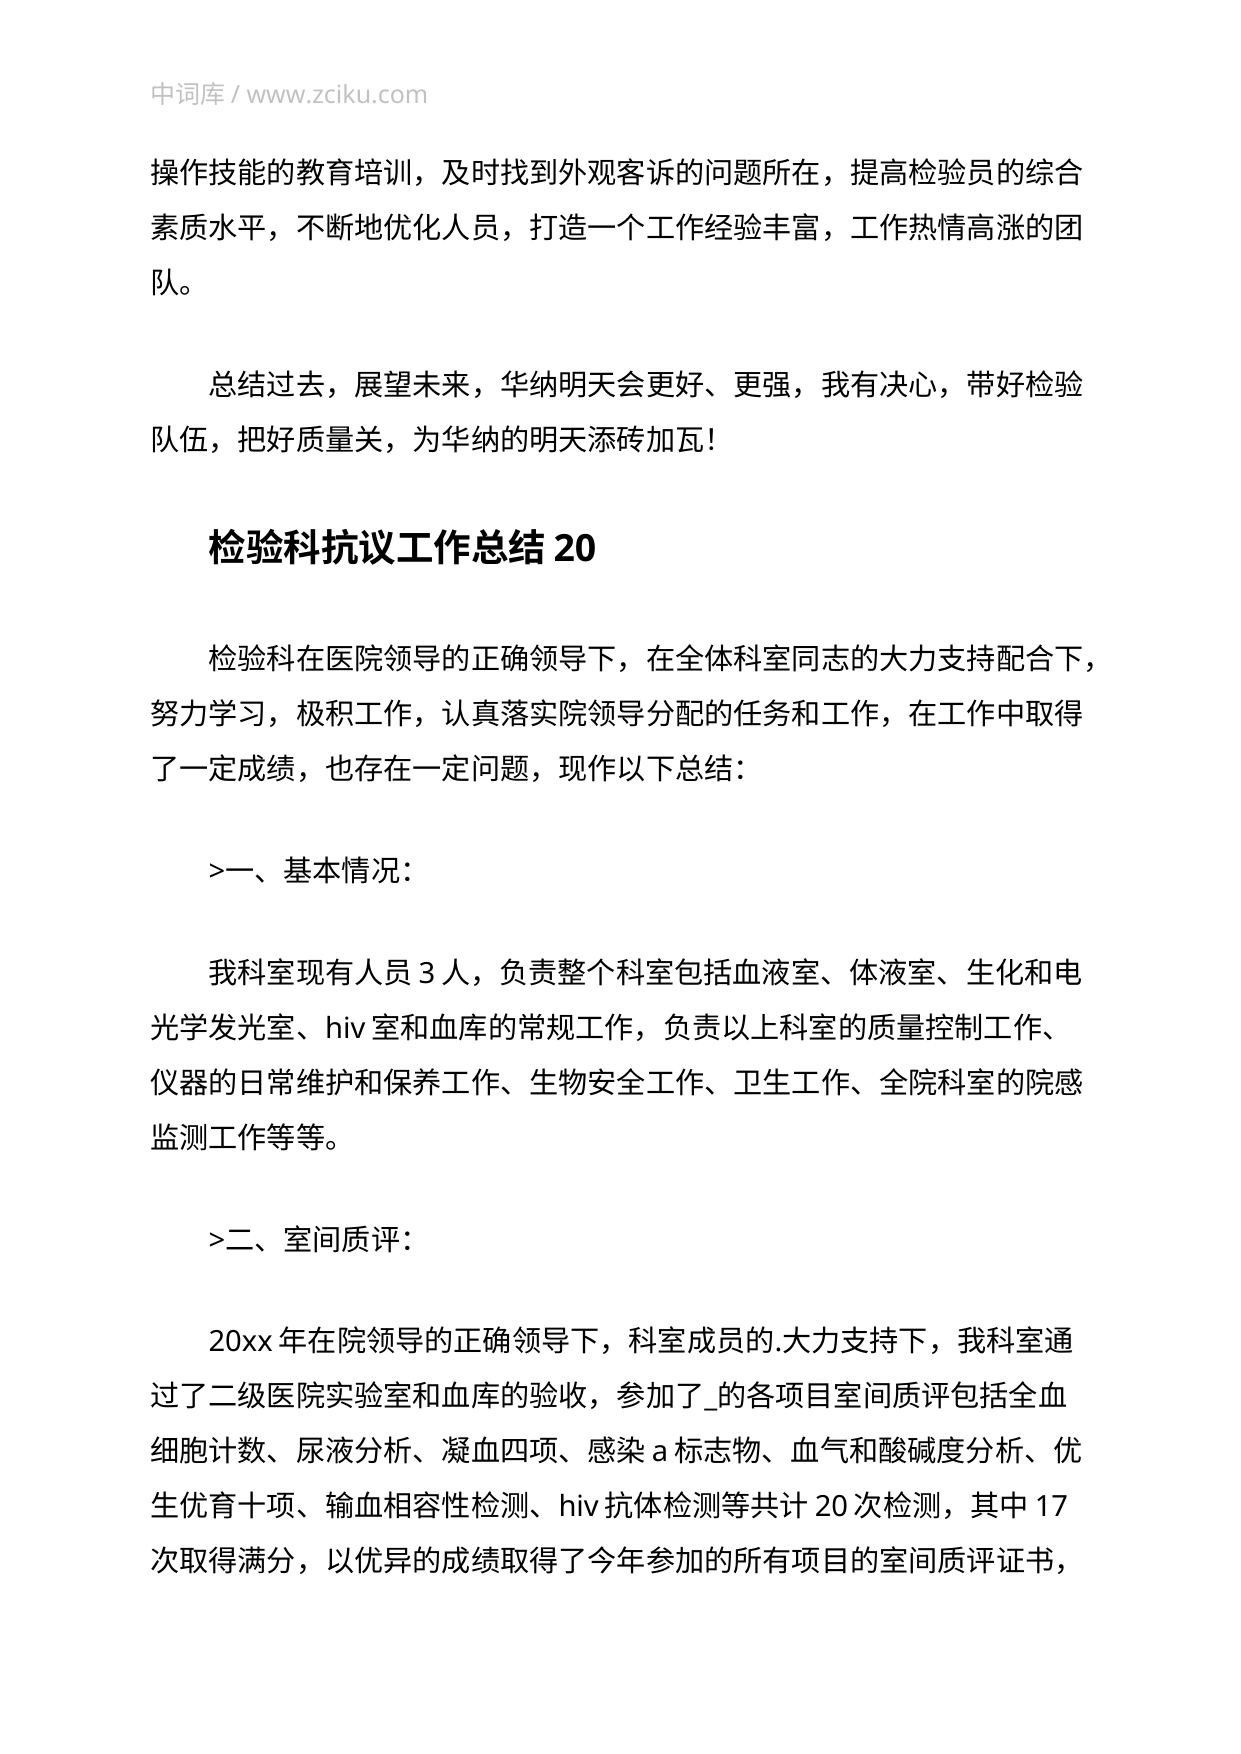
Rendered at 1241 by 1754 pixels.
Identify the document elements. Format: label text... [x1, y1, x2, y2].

text 检验科在医院领导的正确领导下，在全体科室同志的大力支持配合下，努力学习，极积工作，认真落实院领导分配的任务和工作，在工作中取得了一定成绩，也存在一定问题，现作以下总结： [150, 636, 1090, 788]
text 检验科抗议工作总结20 [150, 518, 1090, 573]
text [150, 1318, 1090, 1580]
text 我科室现有人员3人，负责整个科室包括血液室、体液室、生化和电光学发光室、hiv室和血库的常规工作，负责以上科室的质量控制工作、仪器的日常维护和保养工作、生物安全工作、卫生工作、全院科室的院感监测工作等等。 [150, 949, 1090, 1157]
text >一、基本情况： [150, 847, 1090, 890]
text >二、室间质评： [150, 1216, 1090, 1258]
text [150, 150, 1090, 302]
text 总结过去，展望未来，华纳明天会更好、更强，我有决心，带好检验队伍，把好质量关，为华纳的明天添砖加瓦！ [150, 362, 1090, 459]
